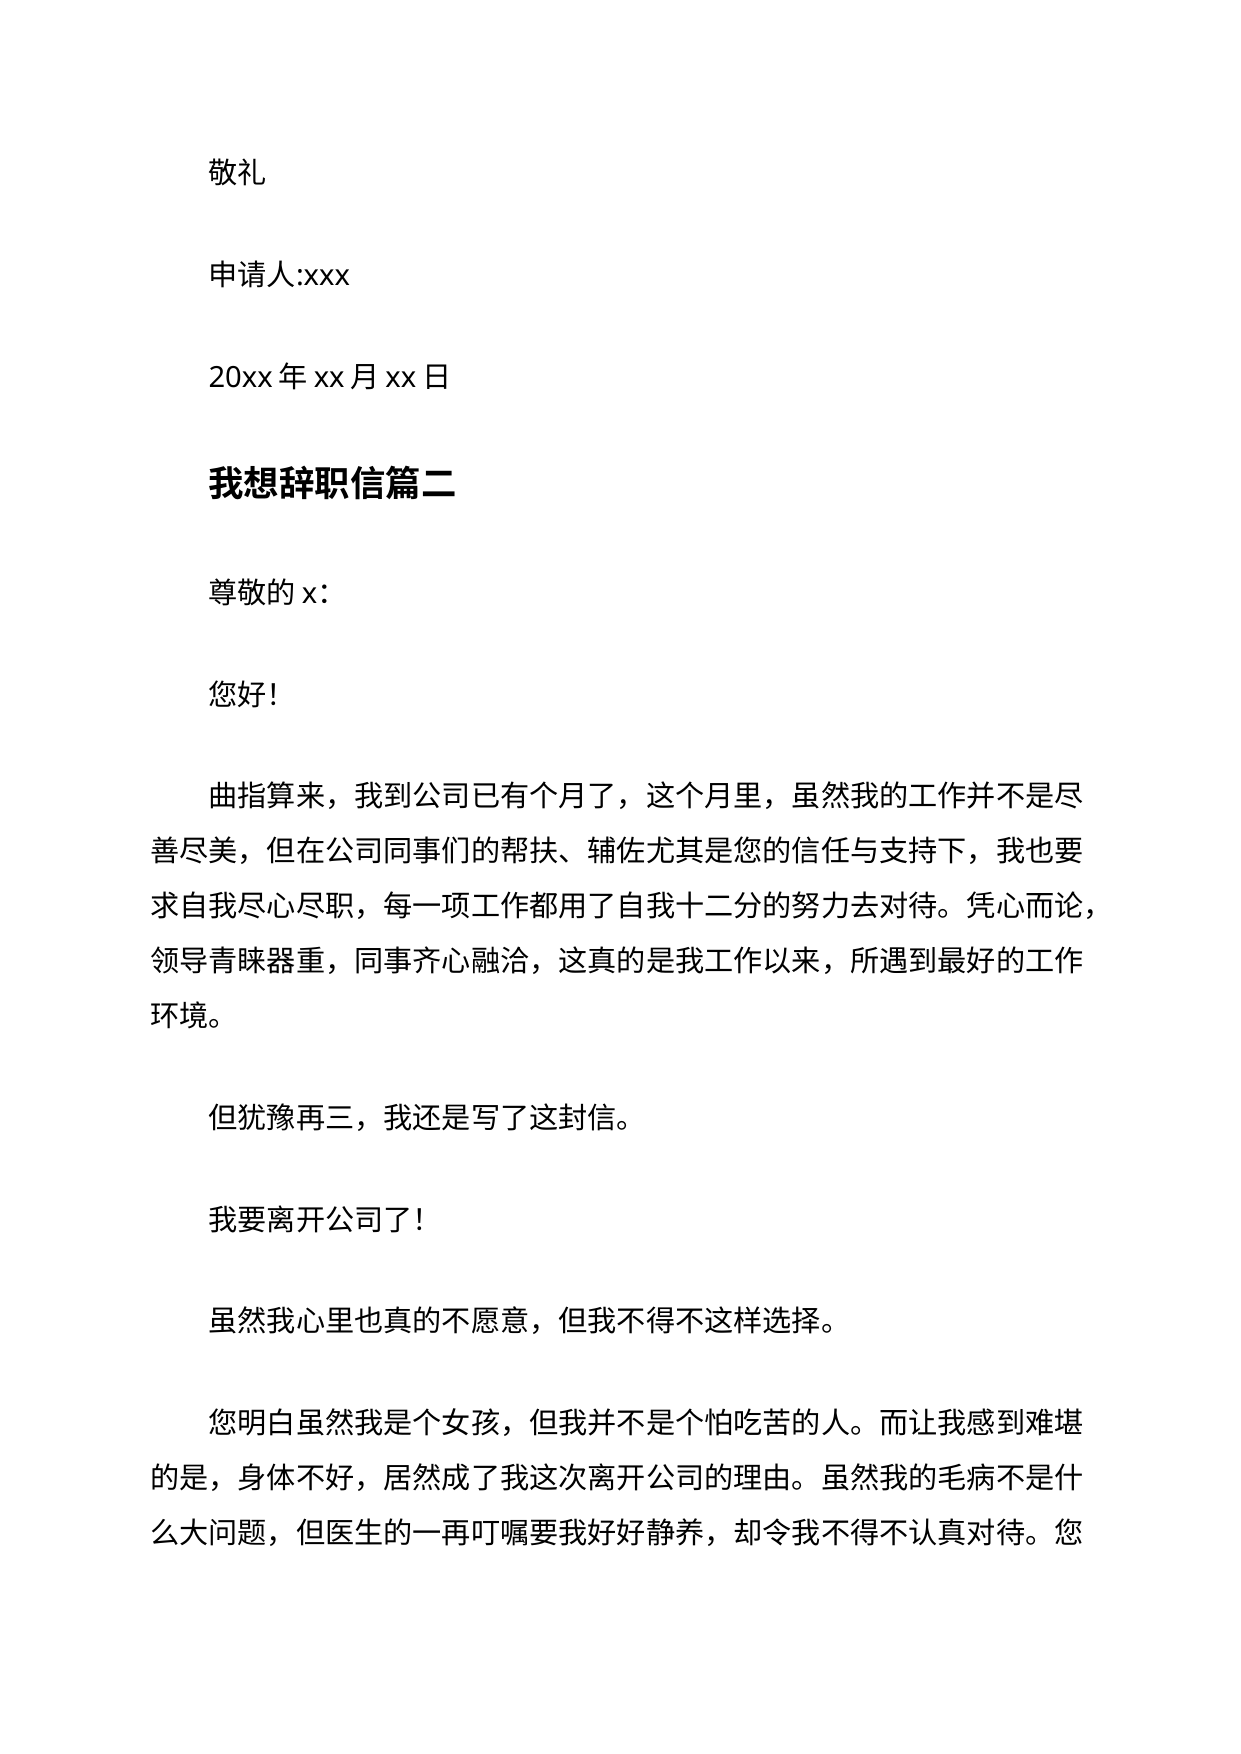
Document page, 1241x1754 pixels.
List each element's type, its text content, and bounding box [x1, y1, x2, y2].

text 但犹豫再三，我还是写了这封信。 [150, 1094, 1090, 1137]
text 我要离开公司了！ [150, 1196, 1090, 1238]
text 尊敬的x： [150, 569, 1090, 612]
text 我想辞职信篇二 [150, 456, 1090, 507]
text 申请人:xxx [150, 252, 1090, 294]
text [150, 1399, 1090, 1552]
text 敬礼 [150, 150, 1090, 192]
text 20xx年xx月xx日 [150, 354, 1090, 396]
text 曲指算来，我到公司已有个月了，这个月里，虽然我的工作并不是尽善尽美，但在公司同事们的帮扶、辅佐尤其是您的信任与支持下，我也要求自我尽心尽职，每一项工作都用了自我十二分的努力去对待。凭心而论，领导青睐器重，同事齐心融洽，这真的是我工作以来，所遇到最好的工作环境。 [150, 773, 1090, 1035]
text 您好！ [150, 671, 1090, 713]
text 虽然我心里也真的不愿意，但我不得不这样选择。 [150, 1298, 1090, 1340]
